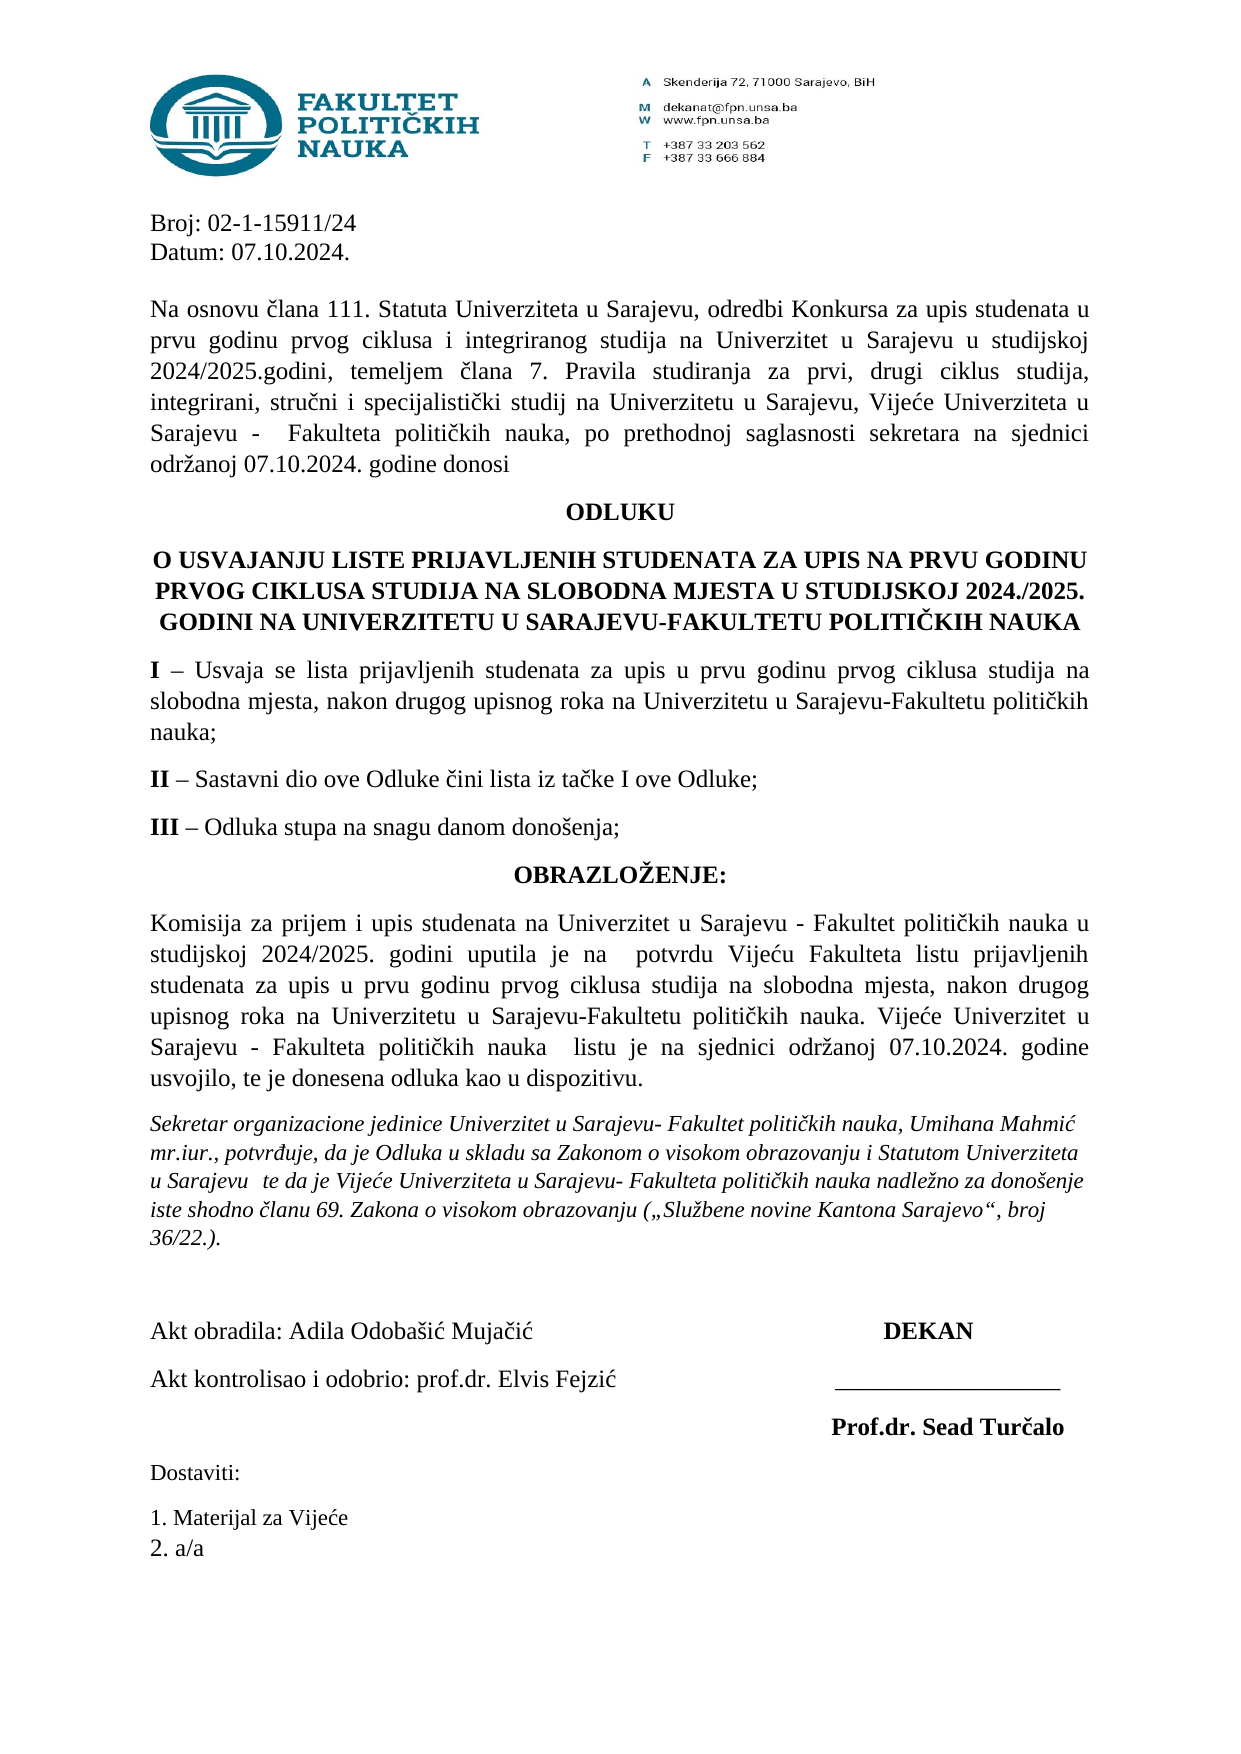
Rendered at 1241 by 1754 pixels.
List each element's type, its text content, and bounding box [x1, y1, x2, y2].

text Datum: 07.10.2024. [150, 237, 1090, 266]
text O USVAJANJU LISTE PRIJAVLJENIH STUDENATA ZA UPIS NA PRVU GODINU PRVOG CIKLUSA STUDIJA NA SLOBODNA MJESTA U STUDIJSKOJ 2024./2025. GODINI NA UNIVERZITETU U SARAJEVU-FAKULTETU POLITIČKIH NAUKA [150, 545, 1090, 636]
picture [150, 73, 876, 180]
text Akt kontrolisao i odobrio: prof.dr. Elvis Fejzić __________________ [150, 1364, 1090, 1393]
text III – Odluka stupa na snagu danom donošenja; [150, 812, 1090, 841]
text 2. a/a [150, 1533, 1090, 1562]
text ODLUKU [150, 497, 1090, 526]
text Dostaviti: [150, 1459, 1090, 1486]
text Prof.dr. Sead Turčalo [150, 1412, 1090, 1440]
text Sekretar organizacione jedinice Univerzitet u Sarajevu- Fakultet političkih nauka, Umihana Mahmić mr.iur., potvrđuje, da je Odluka u skladu sa Zakonom o visokom obrazovanju i Statutom Univerziteta u Sarajevu te da je Vijeće Univerziteta u Sarajevu- Fakulteta političkih nauka nadležno za donošenje iste shodno članu 69. Zakona o visokom obrazovanju („Službene novine Kantona Sarajevo“, broj 36/22.). [150, 1111, 1090, 1251]
text Na osnovu člana 111. Statuta Univerziteta u Sarajevu, odredbi Konkursa za upis studenata u prvu godinu prvog ciklusa i integriranog studija na Univerzitet u Sarajevu u studijskoj 2024/2025.godini, temeljem člana 7. Pravila studiranja za prvi, drugi ciklus studija, integrirani, stručni i specijalistički studij na Univerzitetu u Sarajevu, Vijeće Univerziteta u Sarajevu - Fakulteta političkih nauka, po prethodnoj saglasnosti sekretara na sjednici održanoj 07.10.2024. godine donosi [150, 294, 1090, 478]
text Akt obradila: Adila Odobašić Mujačić DEKAN [150, 1316, 1090, 1345]
text 1. Materijal za Vijeće [150, 1504, 1090, 1531]
text I – Usvaja se lista prijavljenih studenata za upis u prvu godinu prvog ciklusa studija na slobodna mjesta, nakon drugog upisnog roka na Univerzitetu u Sarajevu-Fakultetu političkih nauka; [150, 655, 1090, 746]
text Komisija za prijem i upis studenata na Univerzitet u Sarajevu - Fakultet političkih nauka u studijskoj 2024/2025. godini uputila je na potvrdu Vijeću Fakulteta listu prijavljenih studenata za upis u prvu godinu prvog ciklusa studija na slobodna mjesta, nakon drugog upisnog roka na Univerzitetu u Sarajevu-Fakultetu političkih nauka. Vijeće Univerzitet u Sarajevu - Fakulteta političkih nauka listu je na sjednici održanoj 07.10.2024. godine usvojilo, te je donesena odluka kao u dispozitivu. [150, 908, 1090, 1092]
text Broj: 02-1-15911/24 [150, 208, 1090, 237]
text II – Sastavni dio ove Odluke čini lista iz tačke I ove Odluke; [150, 764, 1090, 793]
text OBRAZLOŽENJE: [150, 860, 1090, 889]
